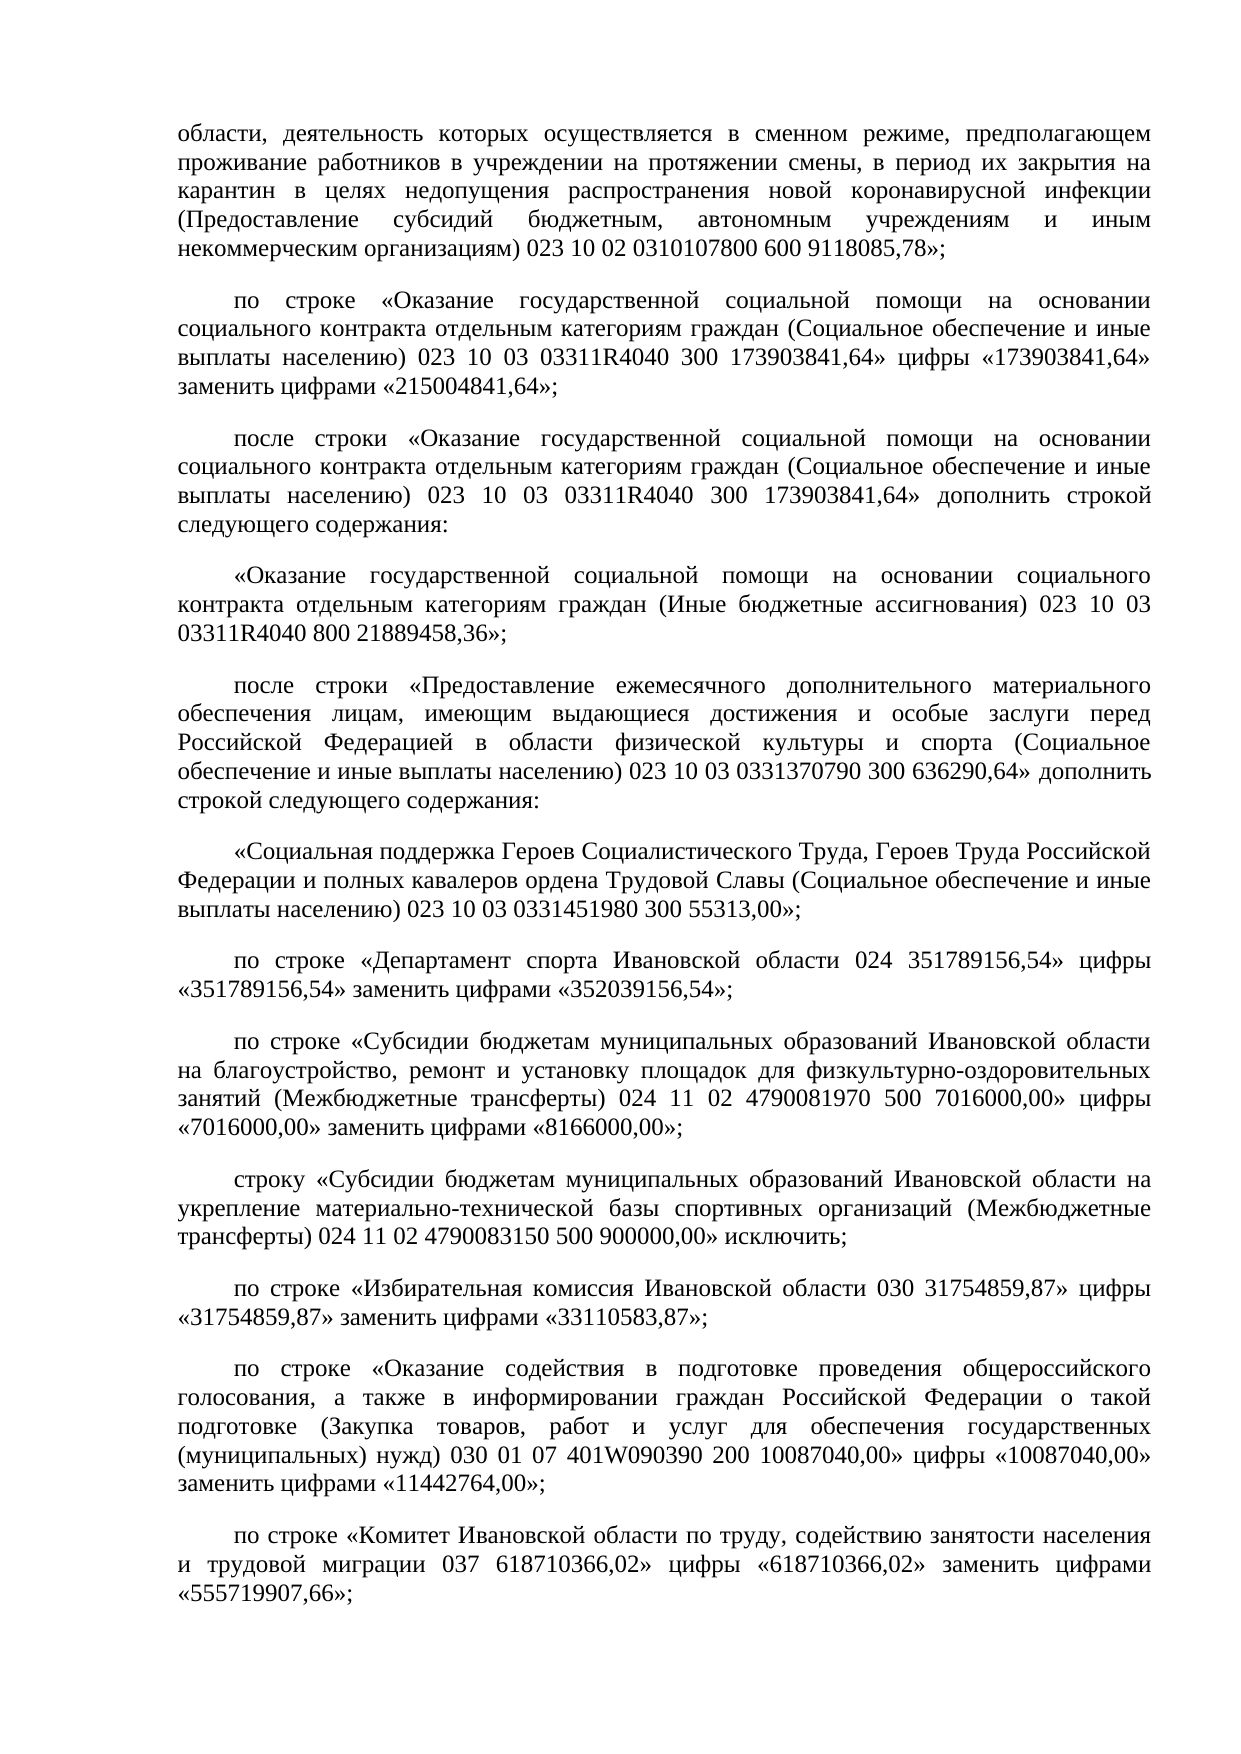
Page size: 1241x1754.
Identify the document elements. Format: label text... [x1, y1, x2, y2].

text по строке «Департамент спорта Ивановской области 024 351789156,54» цифры «351789156,54» заменить цифрами «352039156,54»; [177, 946, 1152, 1003]
text «Оказание государственной социальной помощи на основании социального контракта отдельным категориям граждан (Иные бюджетные ассигнования) 023 10 03 03311R4040 800 21889458,36»; [177, 561, 1152, 647]
text «Социальная поддержка Героев Социалистического Труда, Героев Труда Российской Федерации и полных кавалеров ордена Трудовой Славы (Социальное обеспечение и иные выплаты населению) 023 10 03 0331451980 300 55313,00»; [177, 836, 1152, 923]
text по строке «Комитет Ивановской области по труду, содействию занятости населения и трудовой миграции 037 618710366,02» цифры «618710366,02» заменить цифрами «555719907,66»; [177, 1520, 1152, 1606]
text после строки «Оказание государственной социальной помощи на основании социального контракта отдельным категориям граждан (Социальное обеспечение и иные выплаты населению) 023 10 03 03311R4040 300 173903841,64» дополнить строкой следующего содержания: [177, 423, 1152, 538]
text по строке «Оказание государственной социальной помощи на основании социального контракта отдельным категориям граждан (Социальное обеспечение и иные выплаты населению) 023 10 03 03311R4040 300 173903841,64» цифры «173903841,64» заменить цифрами «215004841,64»; [177, 285, 1152, 400]
text по строке «Избирательная комиссия Ивановской области 030 31754859,87» цифры «31754859,87» заменить цифрами «33110583,87»; [177, 1273, 1152, 1331]
text по строке «Субсидии бюджетам муниципальных образований Ивановской области на благоустройство, ремонт и установку площадок для физкультурно-оздоровительных занятий (Межбюджетные трансферты) 024 11 02 4790081970 500 7016000,00» цифры «7016000,00» заменить цифрами «8166000,00»; [177, 1026, 1152, 1141]
text строку «Субсидии бюджетам муниципальных образований Ивановской области на укрепление материально-технической базы спортивных организаций (Межбюджетные трансферты) 024 11 02 4790083150 500 900000,00» исключить; [177, 1164, 1152, 1250]
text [177, 118, 1152, 262]
text после строки «Предоставление ежемесячного дополнительного материального обеспечения лицам, имеющим выдающиеся достижения и особые заслуги перед Российской Федерацией в области физической культуры и спорта (Социальное обеспечение и иные выплаты населению) 023 10 03 0331370790 300 636290,64» дополнить строкой следующего содержания: [177, 670, 1152, 813]
text по строке «Оказание содействия в подготовке проведения общероссийского голосования, а также в информировании граждан Российской Федерации о такой подготовке (Закупка товаров, работ и услуг для обеспечения государственных (муниципальных) нужд) 030 01 07 401W090390 200 10087040,00» цифры «10087040,00» заменить цифрами «11442764,00»; [177, 1353, 1152, 1497]
